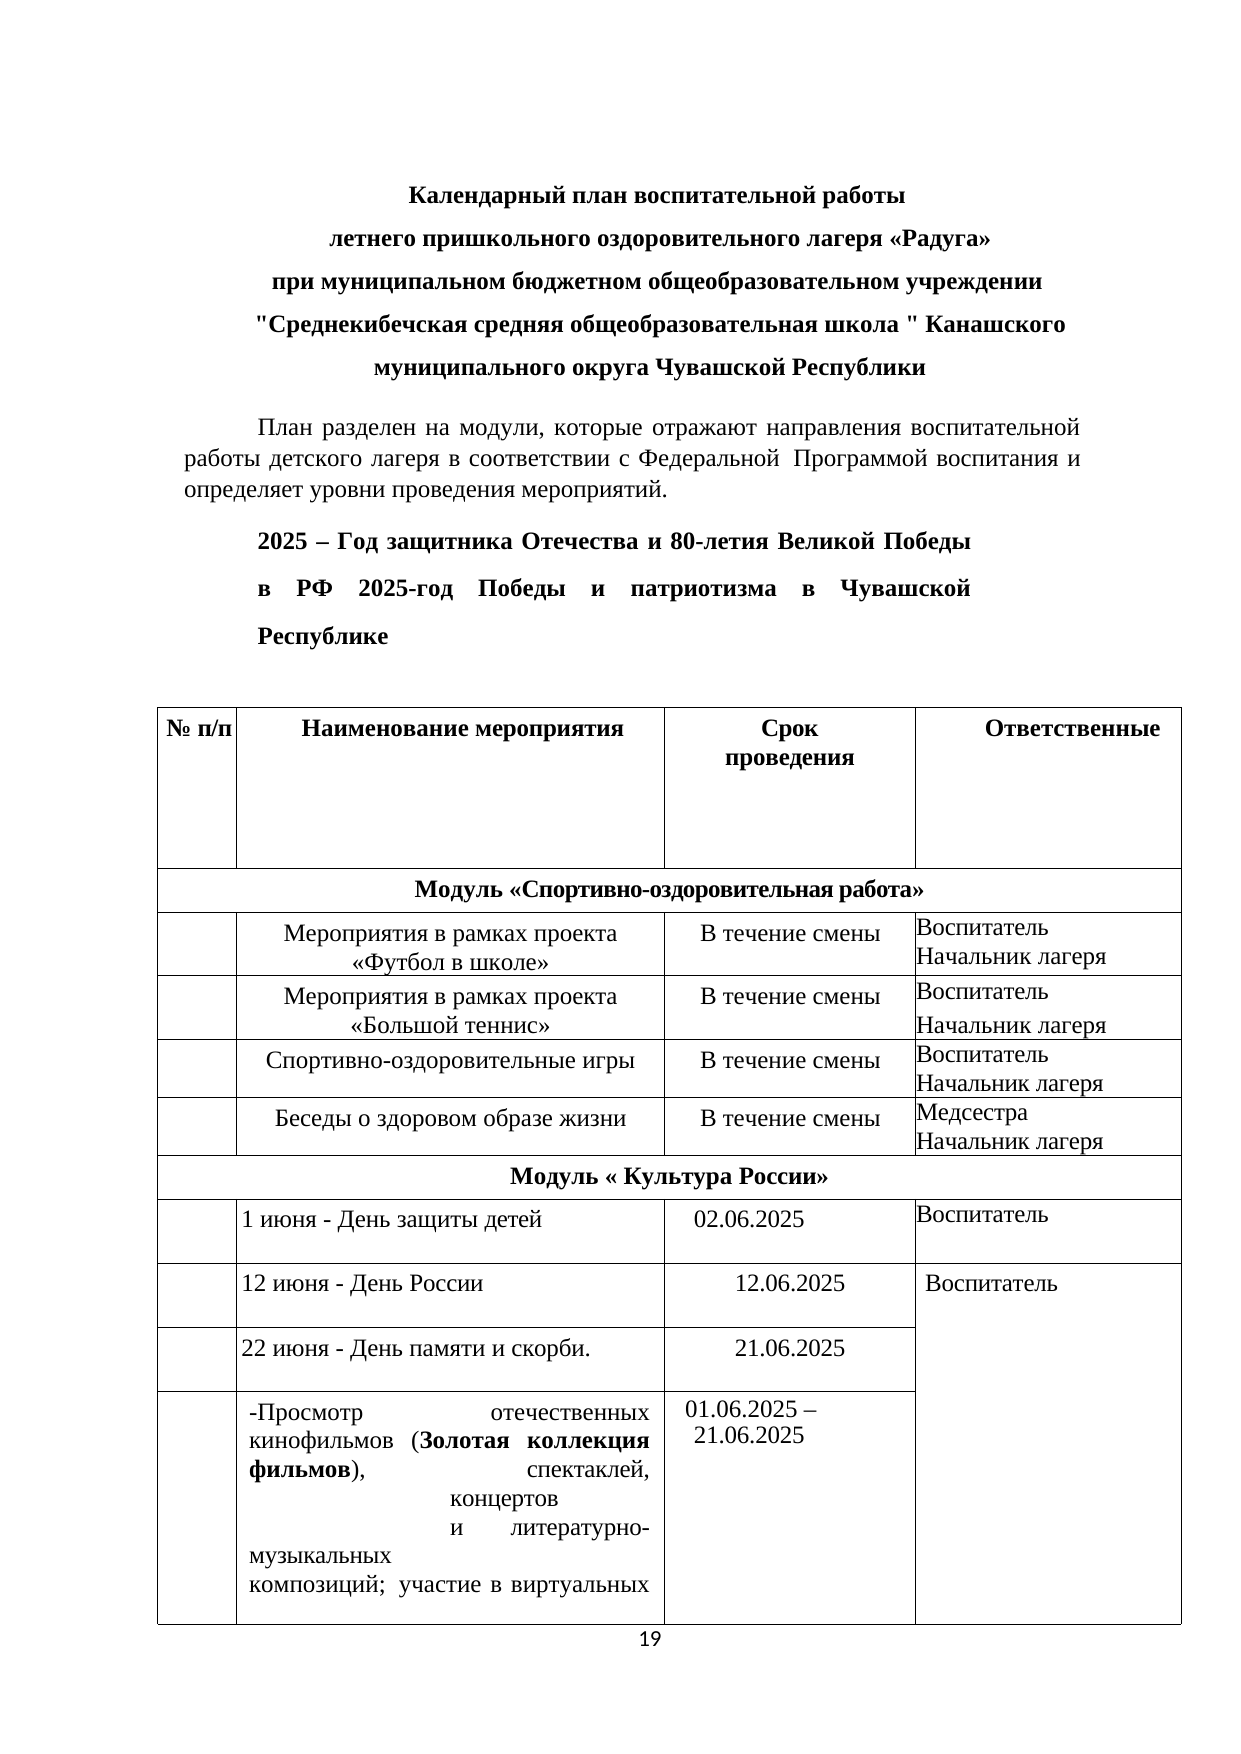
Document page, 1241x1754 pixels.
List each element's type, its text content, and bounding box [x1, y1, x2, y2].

text Календарный план воспитательной работы [148, 180, 1152, 209]
table_cell [158, 1040, 236, 1097]
table_header Ответственные [916, 708, 1181, 868]
table_cell Мероприятия в рамках проекта «Большой теннис» [237, 976, 664, 1039]
table_cell 21.06.2025 [665, 1328, 915, 1391]
table_cell [158, 1264, 236, 1327]
table_cell [158, 1328, 236, 1391]
table_cell Спортивно-оздоровительные игры [237, 1040, 664, 1097]
table_cell 02.06.2025 [665, 1200, 915, 1263]
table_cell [665, 1392, 915, 1624]
table_cell [158, 1200, 236, 1263]
table_cell 22 июня - День памяти и скорби. [237, 1328, 664, 1391]
text План разделен на модули, которые отражают направления воспитательной работы детского лагеря в соответствии с Федеральной Программой воспитания и определяет уровни проведения мероприятий. [184, 412, 1081, 503]
table_cell 1 июня - День защиты детей [237, 1200, 664, 1263]
table_cell Воспитатель Начальник лагеря [916, 976, 1181, 1039]
table_cell Модуль « Культура России» [158, 1156, 1181, 1199]
table_header Срок проведения [665, 708, 915, 868]
table_cell В течение смены [665, 913, 915, 975]
table_cell Медсестра Начальник лагеря [916, 1098, 1181, 1155]
table_cell [158, 976, 236, 1039]
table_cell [237, 1392, 664, 1624]
table_cell [158, 913, 236, 975]
subtitle 2025 – Год защитника Отечества и 80-летия Великой Победы в РФ 2025-год Победы и патриотизма в Чувашской Республике [257, 526, 971, 650]
table_cell Воспитатель [916, 1200, 1181, 1263]
table_header Наименование мероприятия [237, 708, 664, 868]
text "Среднекибечская средняя общеобразовательная школа " Канашского муниципального округа Чувашской Республики [148, 309, 1152, 381]
table_cell Воспитатель Начальник лагеря [916, 1040, 1181, 1097]
text летнего пришкольного оздоровительного лагеря «Радуга» [148, 223, 1152, 252]
table_cell В течение смены [665, 976, 915, 1039]
table_cell В течение смены [665, 1098, 915, 1155]
table_cell Воспитатель [916, 1264, 1181, 1624]
table_cell Воспитатель Начальник лагеря [916, 913, 1181, 975]
table_cell Мероприятия в рамках проекта «Футбол в школе» [237, 913, 664, 975]
text при муниципальном бюджетном общеобразовательном учреждении [148, 266, 1152, 295]
table_header № п/п [158, 708, 236, 868]
table_cell Беседы о здоровом образе жизни [237, 1098, 664, 1155]
table_cell В течение смены [665, 1040, 915, 1097]
table_cell 12 июня - День России [237, 1264, 664, 1327]
table_cell Модуль «Спортивно-оздоровительная работа» [158, 869, 1181, 912]
table_cell [158, 1098, 236, 1155]
table_cell [158, 1392, 236, 1624]
table_cell 12.06.2025 [665, 1264, 915, 1327]
